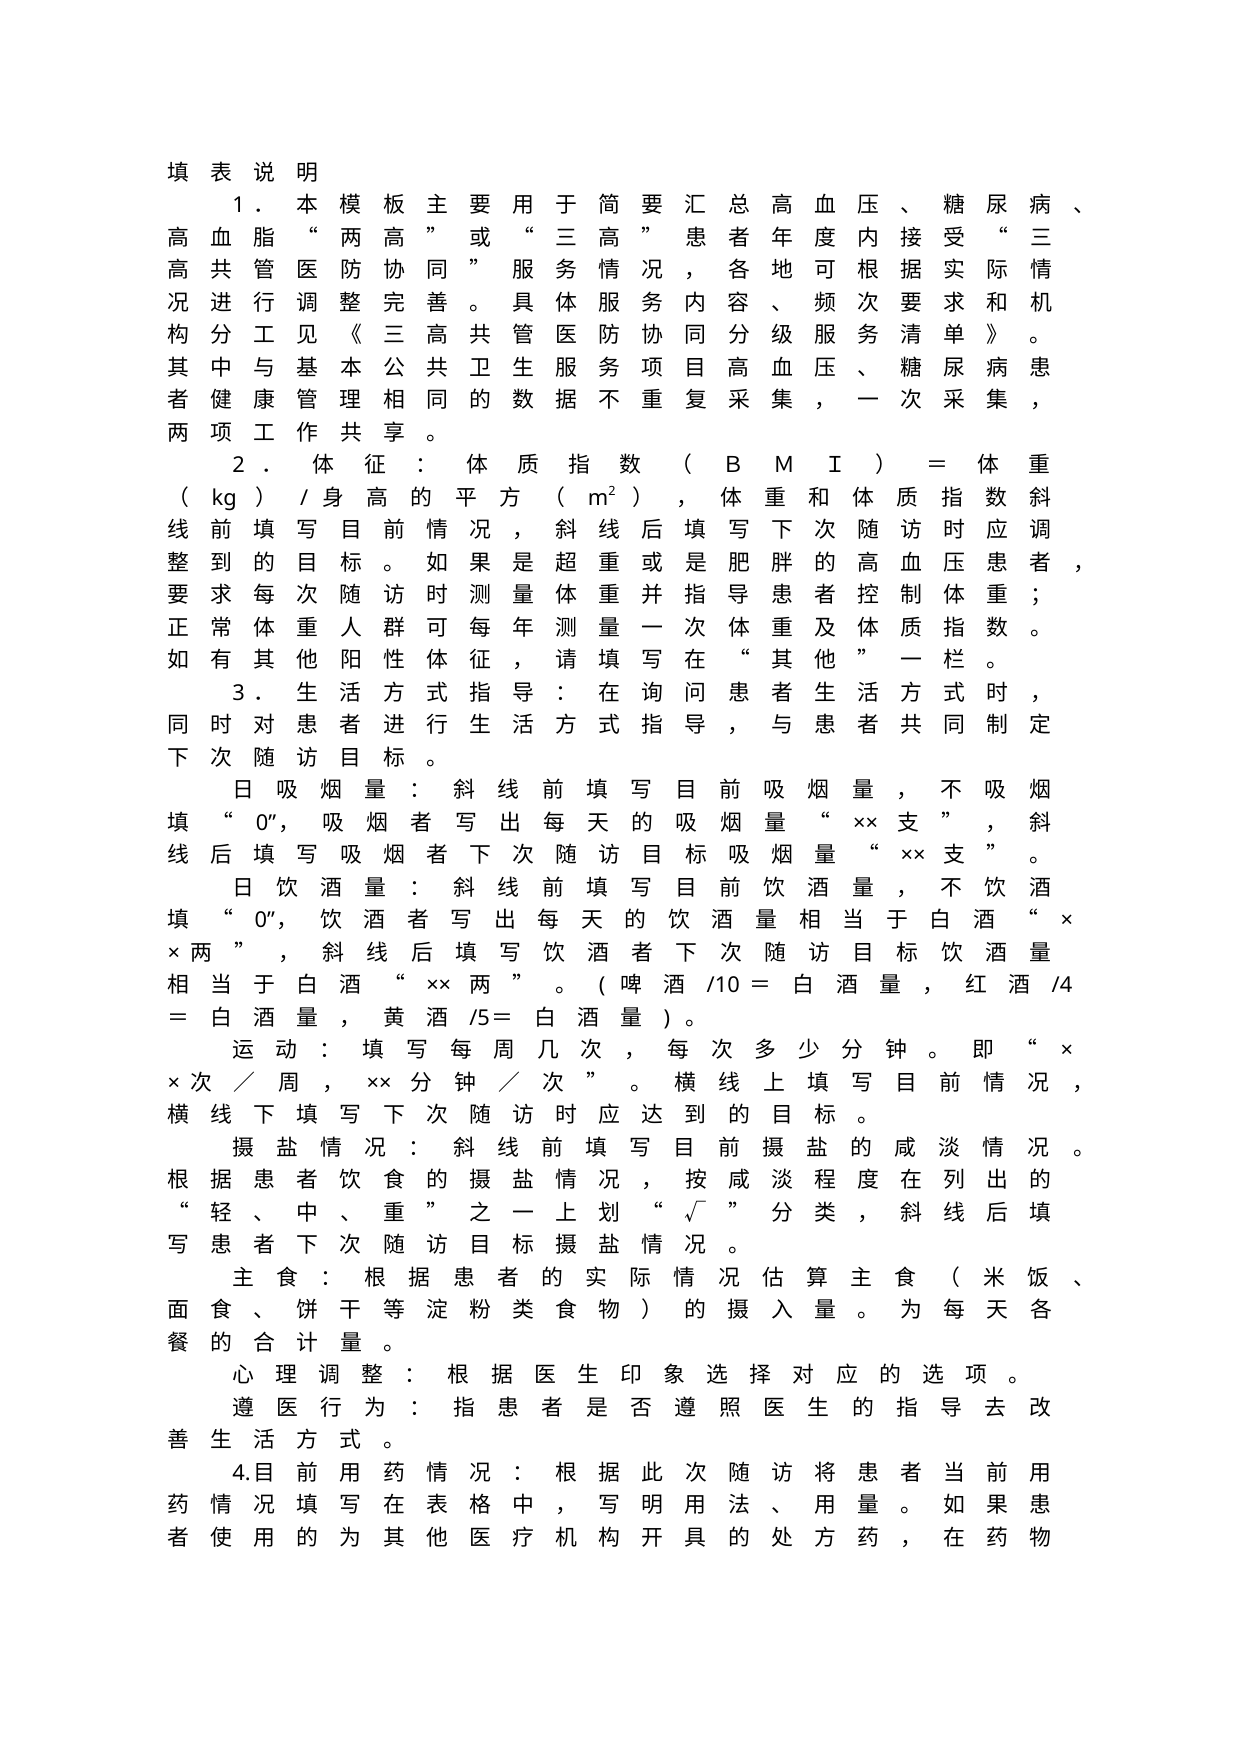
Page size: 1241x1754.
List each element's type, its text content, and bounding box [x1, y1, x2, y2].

text 1．本模板主要用于简要汇总高血压、糖尿病、高血脂“两高”或“三高”患者年度内接受“三高共管医防协同”服务情况，各地可根据实际情况进行调整完善。具体服务内容、频次要求和机构分工见《三高共管医防协同分级服务清单》。其中与基本公共卫生服务项目高血压、糖尿病患者健康管理相同的数据不重复采集，一次采集，两项工作共享。 [167, 187, 1073, 447]
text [167, 1454, 1073, 1552]
text 主食：根据患者的实际情况估算主食（米饭、面食、饼干等淀粉类食物）的摄入量。为每天各餐的合计量。 [167, 1259, 1073, 1357]
text 2．体征：体质指数（ＢＭＩ）＝体重（kg）/身高的平方（m2），体重和体质指数斜线前填写目前情况，斜线后填写下次随访时应调整到的目标。如果是超重或是肥胖的高血压患者，要求每次随访时测量体重并指导患者控制体重；正常体重人群可每年测量一次体重及体质指数。如有其他阳性体征，请填写在“其他”一栏。 [167, 447, 1073, 674]
text 心理调整：根据医生印象选择对应的选项。 [167, 1357, 1073, 1389]
text 填表说明 [167, 154, 1073, 187]
text 日吸烟量：斜线前填写目前吸烟量，不吸烟填“0”，吸烟者写出每天的吸烟量“××支”，斜线后填写吸烟者下次随访目标吸烟量“××支”。 [167, 772, 1073, 869]
text 运动：填写每周几次，每次多少分钟。即“××次／周，××分钟／次”。横线上填写目前情况，横线下填写下次随访时应达到的目标。 [167, 1032, 1073, 1129]
text 3．生活方式指导：在询问患者生活方式时，同时对患者进行生活方式指导，与患者共同制定下次随访目标。 [167, 674, 1073, 772]
text 遵医行为：指患者是否遵照医生的指导去改善生活方式。 [167, 1389, 1073, 1454]
text 摄盐情况：斜线前填写目前摄盐的咸淡情况。根据患者饮食的摄盐情况，按咸淡程度在列出的“轻、中、重”之一上划“√”分类，斜线后填写患者下次随访目标摄盐情况。 [167, 1129, 1073, 1259]
text 日饮酒量：斜线前填写目前饮酒量，不饮酒填“0”，饮酒者写出每天的饮酒量相当于白酒“××两”，斜线后填写饮酒者下次随访目标饮酒量相当于白酒“××两”。(啤酒/10＝白酒量，红酒/4＝白酒量，黄酒/5＝白酒量)。 [167, 869, 1073, 1032]
